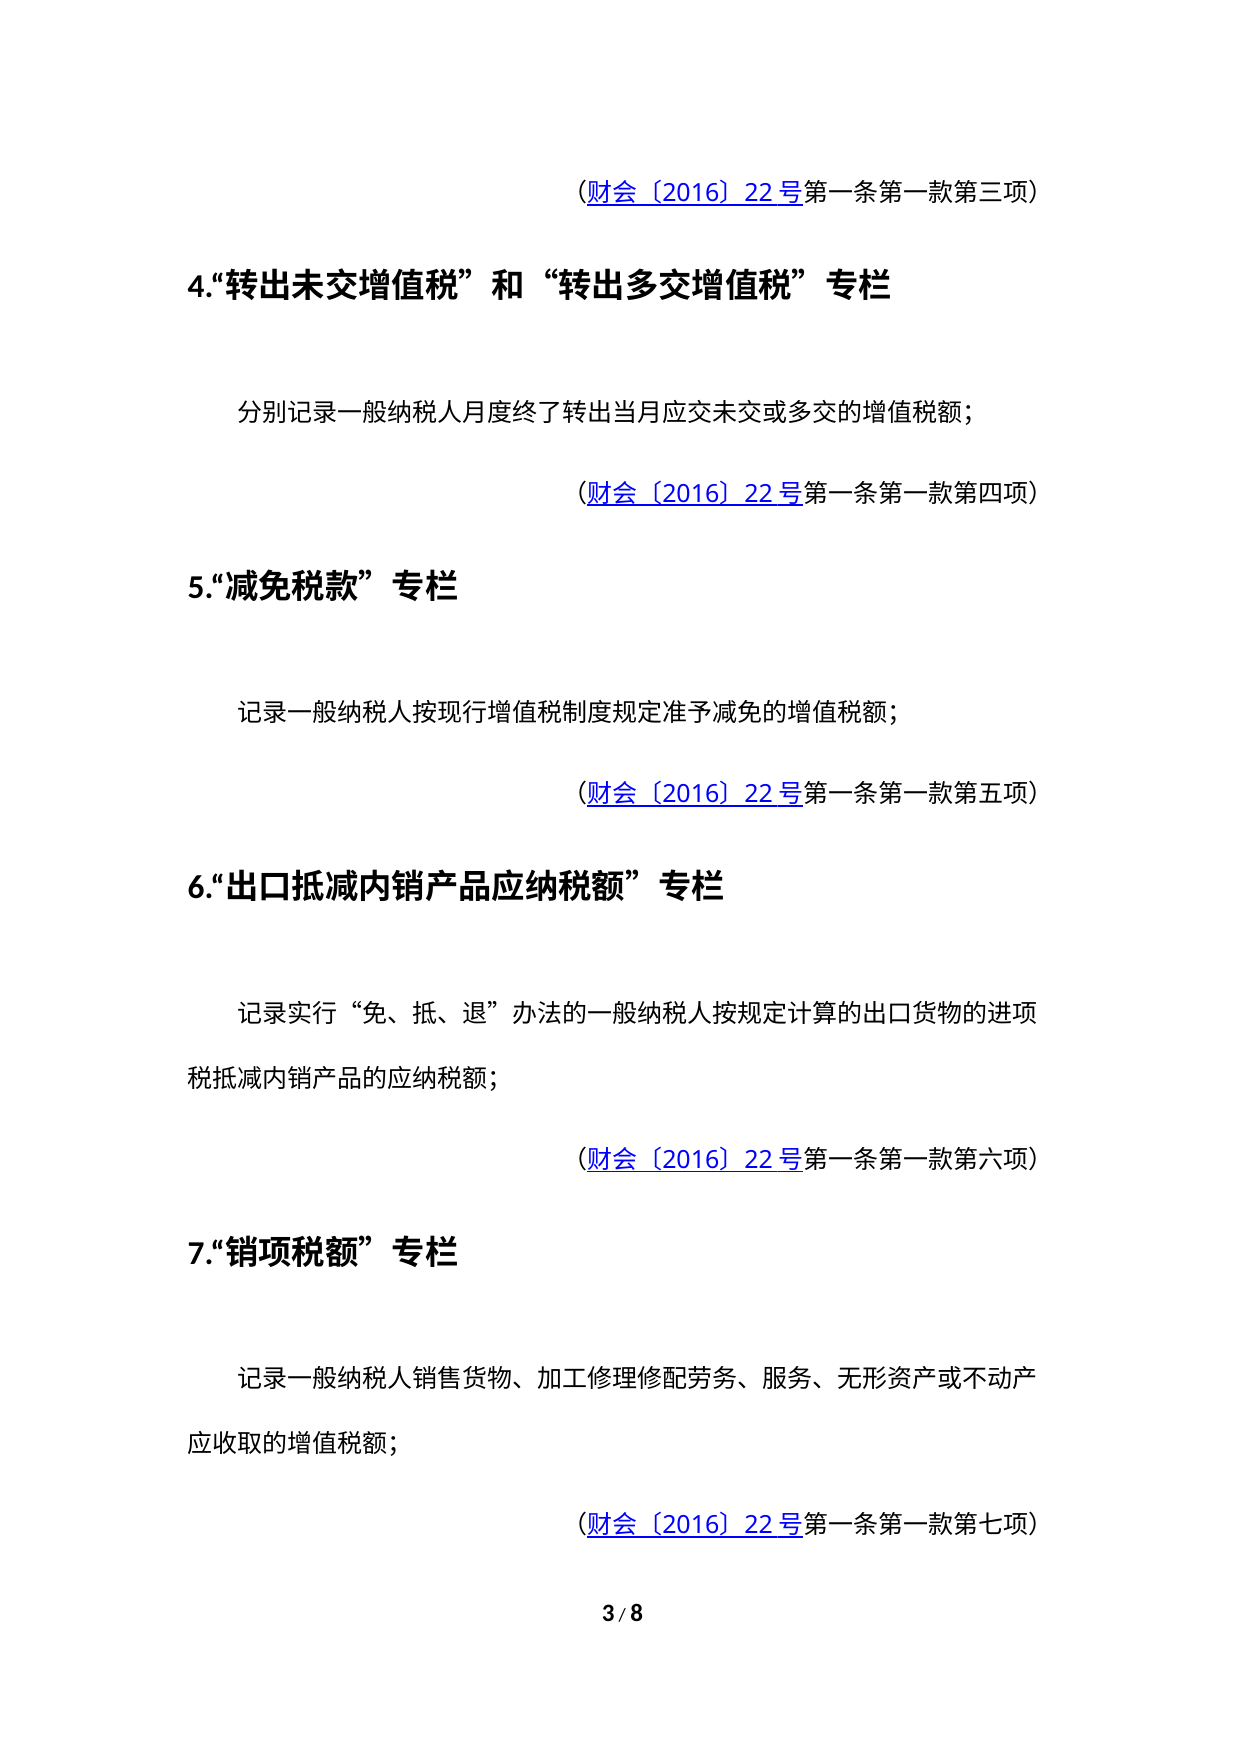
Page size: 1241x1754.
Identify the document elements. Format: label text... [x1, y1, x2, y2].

text 记录一般纳税人销售货物、加工修理修配劳务、服务、无形资产或不动产应收取的增值税额； [187, 1344, 1053, 1474]
subtitle 4.“转出未交增值税”和“转出多交增值税”专栏 [187, 251, 1053, 316]
text （财会〔2016〕22号第一条第一款第三项） [187, 158, 1053, 223]
subtitle 5.“减免税款”专栏 [187, 551, 1053, 616]
subtitle 7.“销项税额”专栏 [187, 1217, 1053, 1282]
text 分别记录一般纳税人月度终了转出当月应交未交或多交的增值税额； [187, 378, 1053, 443]
text （财会〔2016〕22号第一条第一款第五项） [187, 759, 1053, 824]
text 记录一般纳税人按现行增值税制度规定准予减免的增值税额； [187, 678, 1053, 743]
text （财会〔2016〕22号第一条第一款第七项） [187, 1491, 1053, 1556]
text 记录实行“免、抵、退”办法的一般纳税人按规定计算的出口货物的进项税抵减内销产品的应纳税额； [187, 979, 1053, 1109]
text （财会〔2016〕22号第一条第一款第六项） [187, 1125, 1053, 1190]
subtitle 6.“出口抵减内销产品应纳税额”专栏 [187, 852, 1053, 917]
text （财会〔2016〕22号第一条第一款第四项） [187, 459, 1053, 524]
